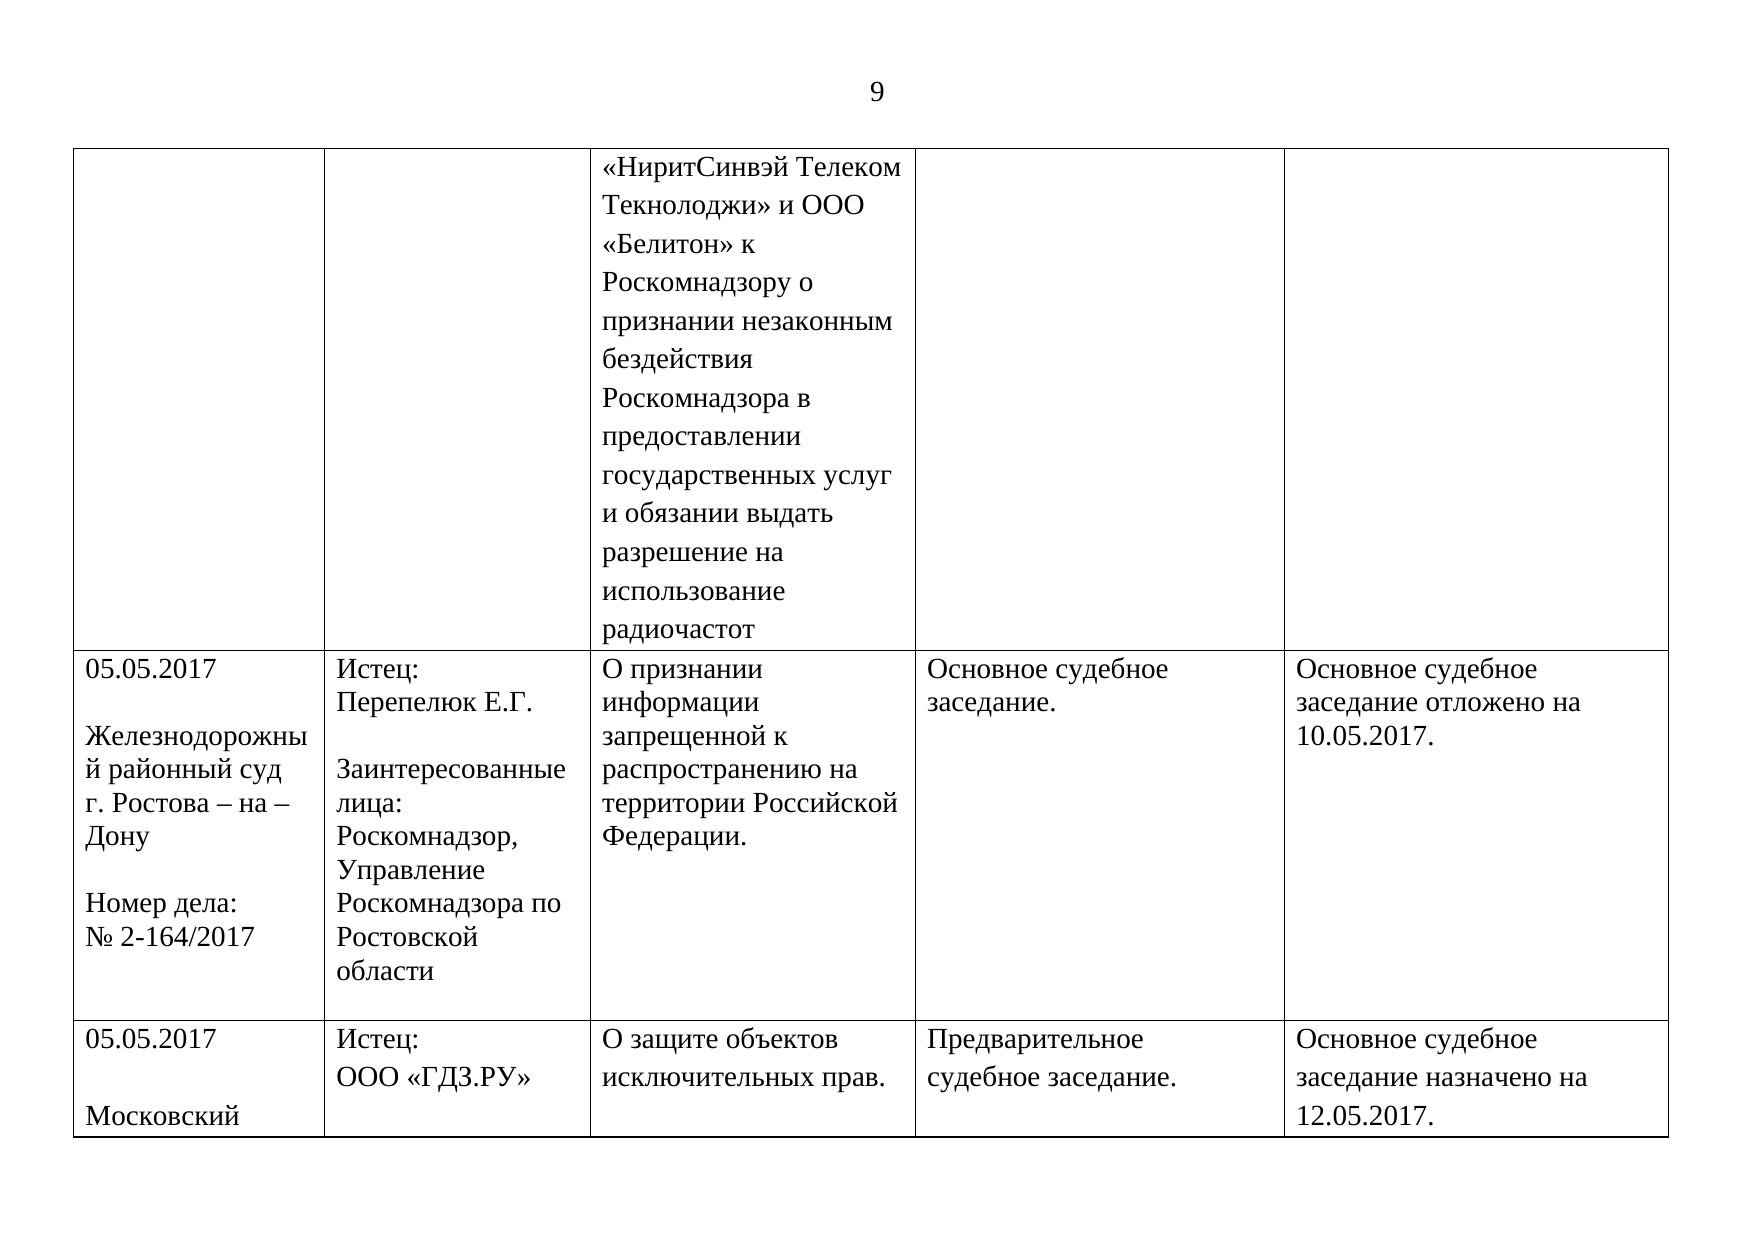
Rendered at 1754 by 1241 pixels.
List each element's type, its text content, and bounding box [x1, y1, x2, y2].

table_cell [325, 1021, 590, 1136]
table_cell О признании информации запрещенной к распространению на территории Российской Федерации. [591, 651, 915, 1020]
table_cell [1285, 1021, 1668, 1136]
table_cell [325, 149, 590, 650]
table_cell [916, 149, 1284, 650]
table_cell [1285, 149, 1668, 650]
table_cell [74, 149, 324, 650]
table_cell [916, 1021, 1284, 1136]
table_cell Основное судебное заседание. [916, 651, 1284, 1020]
table_cell Истец: Перепелюк Е.Г. Заинтересованные лица: Роскомнадзор, Управление Роскомнадзора по Ростовской области [325, 651, 590, 1020]
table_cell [74, 1021, 324, 1136]
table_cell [591, 149, 915, 650]
table_cell Основное судебное заседание отложено на 10.05.2017. [1285, 651, 1668, 1020]
table_cell 05.05.2017 Железнодорожный районный суд г. Ростова – на – Дону Номер дела: № 2-164/2017 [74, 651, 324, 1020]
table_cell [591, 1021, 915, 1136]
